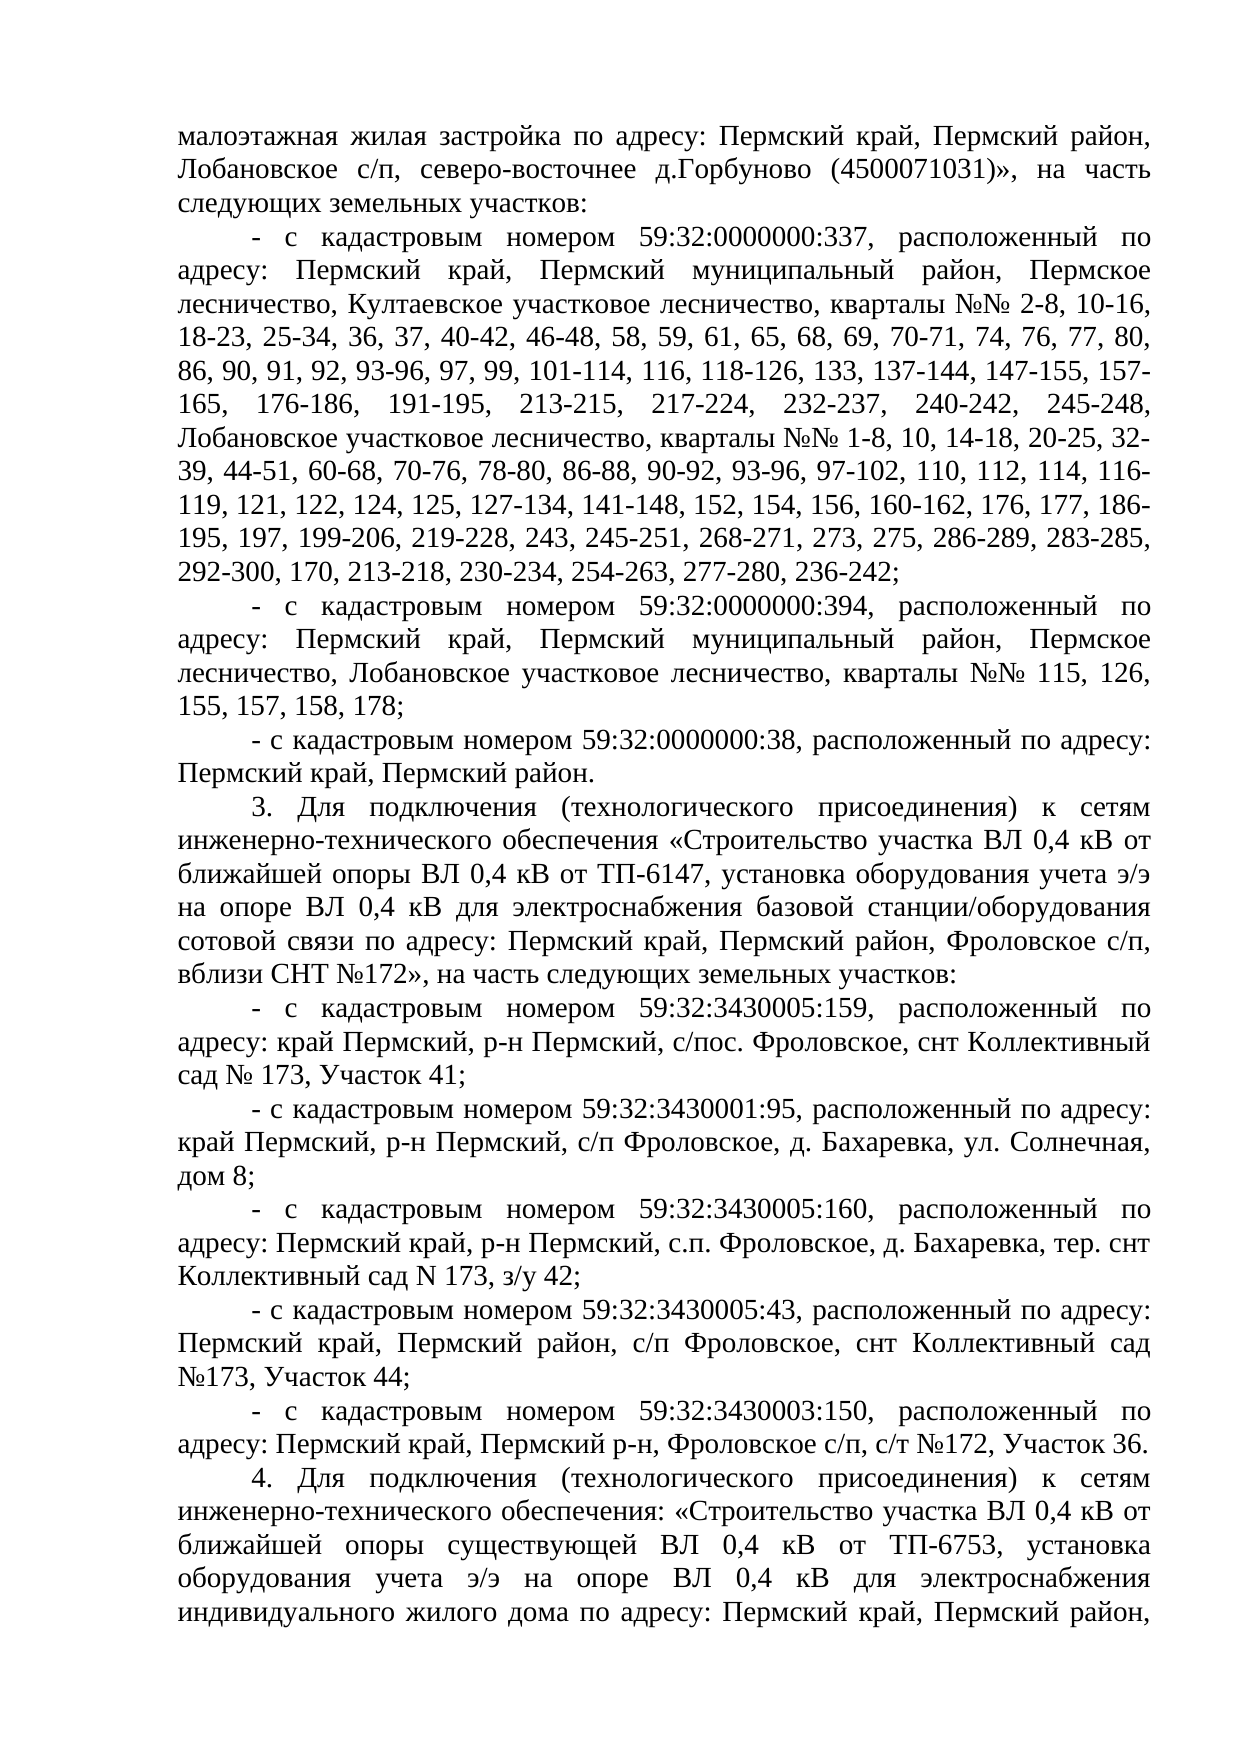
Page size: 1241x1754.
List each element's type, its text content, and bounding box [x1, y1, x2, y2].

text 3. Для подключения (технологического присоединения) к сетям инженерно-технического обеспечения «Строительство участка ВЛ 0,4 кВ от ближайшей опоры ВЛ 0,4 кВ от ТП-6147, установка оборудования учета э/э на опоре ВЛ 0,4 кВ для электроснабжения базовой станции/оборудования сотовой связи по адресу: Пермский край, Пермский район, Фроловское с/п, вблизи СНТ №172», на часть следующих земельных участков: [177, 789, 1152, 990]
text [177, 118, 1152, 219]
text - с кадастровым номером 59:32:3430005:160, расположенный по адресу: Пермский край, р-н Пермский, с.п. Фроловское, д. Бахаревка, тер. снт Коллективный сад N 173, з/у 42; [177, 1191, 1152, 1292]
text - с кадастровым номером 59:32:3430005:159, расположенный по адресу: край Пермский, р-н Пермский, с/пос. Фроловское, снт Коллективный сад № 173, Участок 41; [177, 990, 1152, 1091]
text - с кадастровым номером 59:32:0000000:394, расположенный по адресу: Пермский край, Пермский муниципальный район, Пермское лесничество, Лобановское участковое лесничество, кварталы №№ 115, 126, 155, 157, 158, 178; [177, 588, 1152, 722]
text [177, 1460, 1152, 1627]
text - с кадастровым номером 59:32:0000000:337, расположенный по адресу: Пермский край, Пермский муниципальный район, Пермское лесничество, Култаевское участковое лесничество, кварталы №№ 2-8, 10-16, 18-23, 25-34, 36, 37, 40-42, 46-48, 58, 59, 61, 65, 68, 69, 70-71, 74, 76, 77, 80, 86, 90, 91, 92, 93-96, 97, 99, 101-114, 116, 118-126, 133, 137-144, 147-155, 157-165, 176-186, 191-195, 213-215, 217-224, 232-237, 240-242, 245-248, Лобановское участковое лесничество, кварталы №№ 1-8, 10, 14-18, 20-25, 32-39, 44-51, 60-68, 70-76, 78-80, 86-88, 90-92, 93-96, 97-102, 110, 112, 114, 116-119, 121, 122, 124, 125, 127-134, 141-148, 152, 154, 156, 160-162, 176, 177, 186-195, 197, 199-206, 219-228, 243, 245-251, 268-271, 273, 275, 286-289, 283-285, 292-300, 170, 213-218, 230-234, 254-263, 277-280, 236-242; [177, 219, 1152, 588]
text - с кадастровым номером 59:32:3430005:43, расположенный по адресу: Пермский край, Пермский район, с/п Фроловское, снт Коллективный сад №173, Участок 44; [177, 1292, 1152, 1393]
text - с кадастровым номером 59:32:0000000:38, расположенный по адресу: Пермский край, Пермский район. [177, 722, 1152, 789]
text - с кадастровым номером 59:32:3430001:95, расположенный по адресу: край Пермский, р-н Пермский, с/п Фроловское, д. Бахаревка, ул. Солнечная, дом 8; [177, 1091, 1152, 1191]
text - с кадастровым номером 59:32:3430003:150, расположенный по адресу: Пермский край, Пермский р-н, Фроловское с/п, с/т №172, Участок 36. [177, 1393, 1152, 1460]
